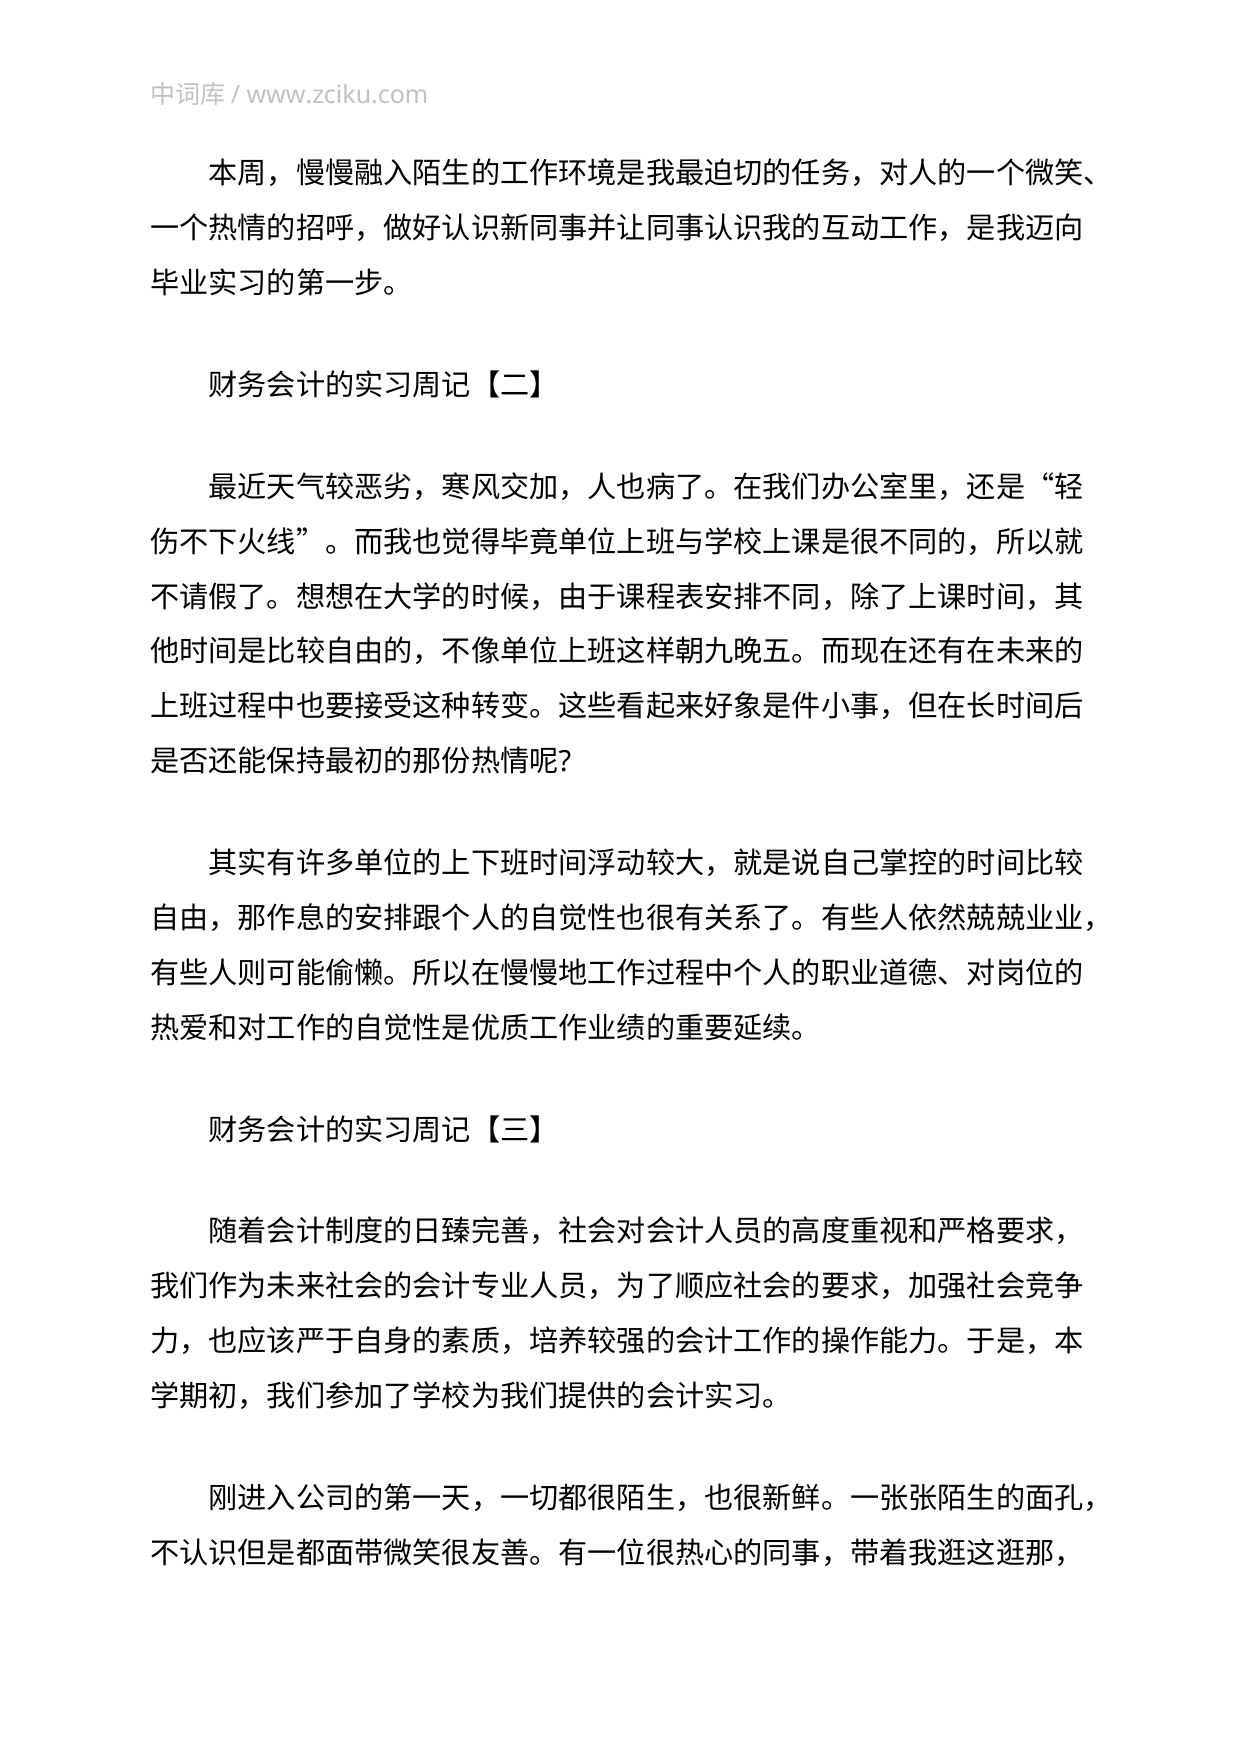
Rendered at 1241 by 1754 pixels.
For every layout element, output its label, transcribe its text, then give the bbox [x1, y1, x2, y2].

text 最近天气较恶劣，寒风交加，人也病了。在我们办公室里，还是“轻伤不下火线”。而我也觉得毕竟单位上班与学校上课是很不同的，所以就不请假了。想想在大学的时候，由于课程表安排不同，除了上课时间，其他时间是比较自由的，不像单位上班这样朝九晚五。而现在还有在未来的上班过程中也要接受这种转变。这些看起来好象是件小事，但在长时间后是否还能保持最初的那份热情呢? [150, 463, 1090, 780]
text 财务会计的实习周记【三】 [150, 1106, 1090, 1148]
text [150, 1474, 1090, 1572]
text 其实有许多单位的上下班时间浮动较大，就是说自己掌控的时间比较自由，那作息的安排跟个人的自觉性也很有关系了。有些人依然兢兢业业，有些人则可能偷懒。所以在慢慢地工作过程中个人的职业道德、对岗位的热爱和对工作的自觉性是优质工作业绩的重要延续。 [150, 840, 1090, 1047]
text 随着会计制度的日臻完善，社会对会计人员的高度重视和严格要求，我们作为未来社会的会计专业人员，为了顺应社会的要求，加强社会竞争力，也应该严于自身的素质，培养较强的会计工作的操作能力。于是，本学期初，我们参加了学校为我们提供的会计实习。 [150, 1208, 1090, 1415]
text 本周，慢慢融入陌生的工作环境是我最迫切的任务，对人的一个微笑、一个热情的招呼，做好认识新同事并让同事认识我的互动工作，是我迈向毕业实习的第一步。 [150, 150, 1090, 302]
text 财务会计的实习周记【二】 [150, 362, 1090, 404]
